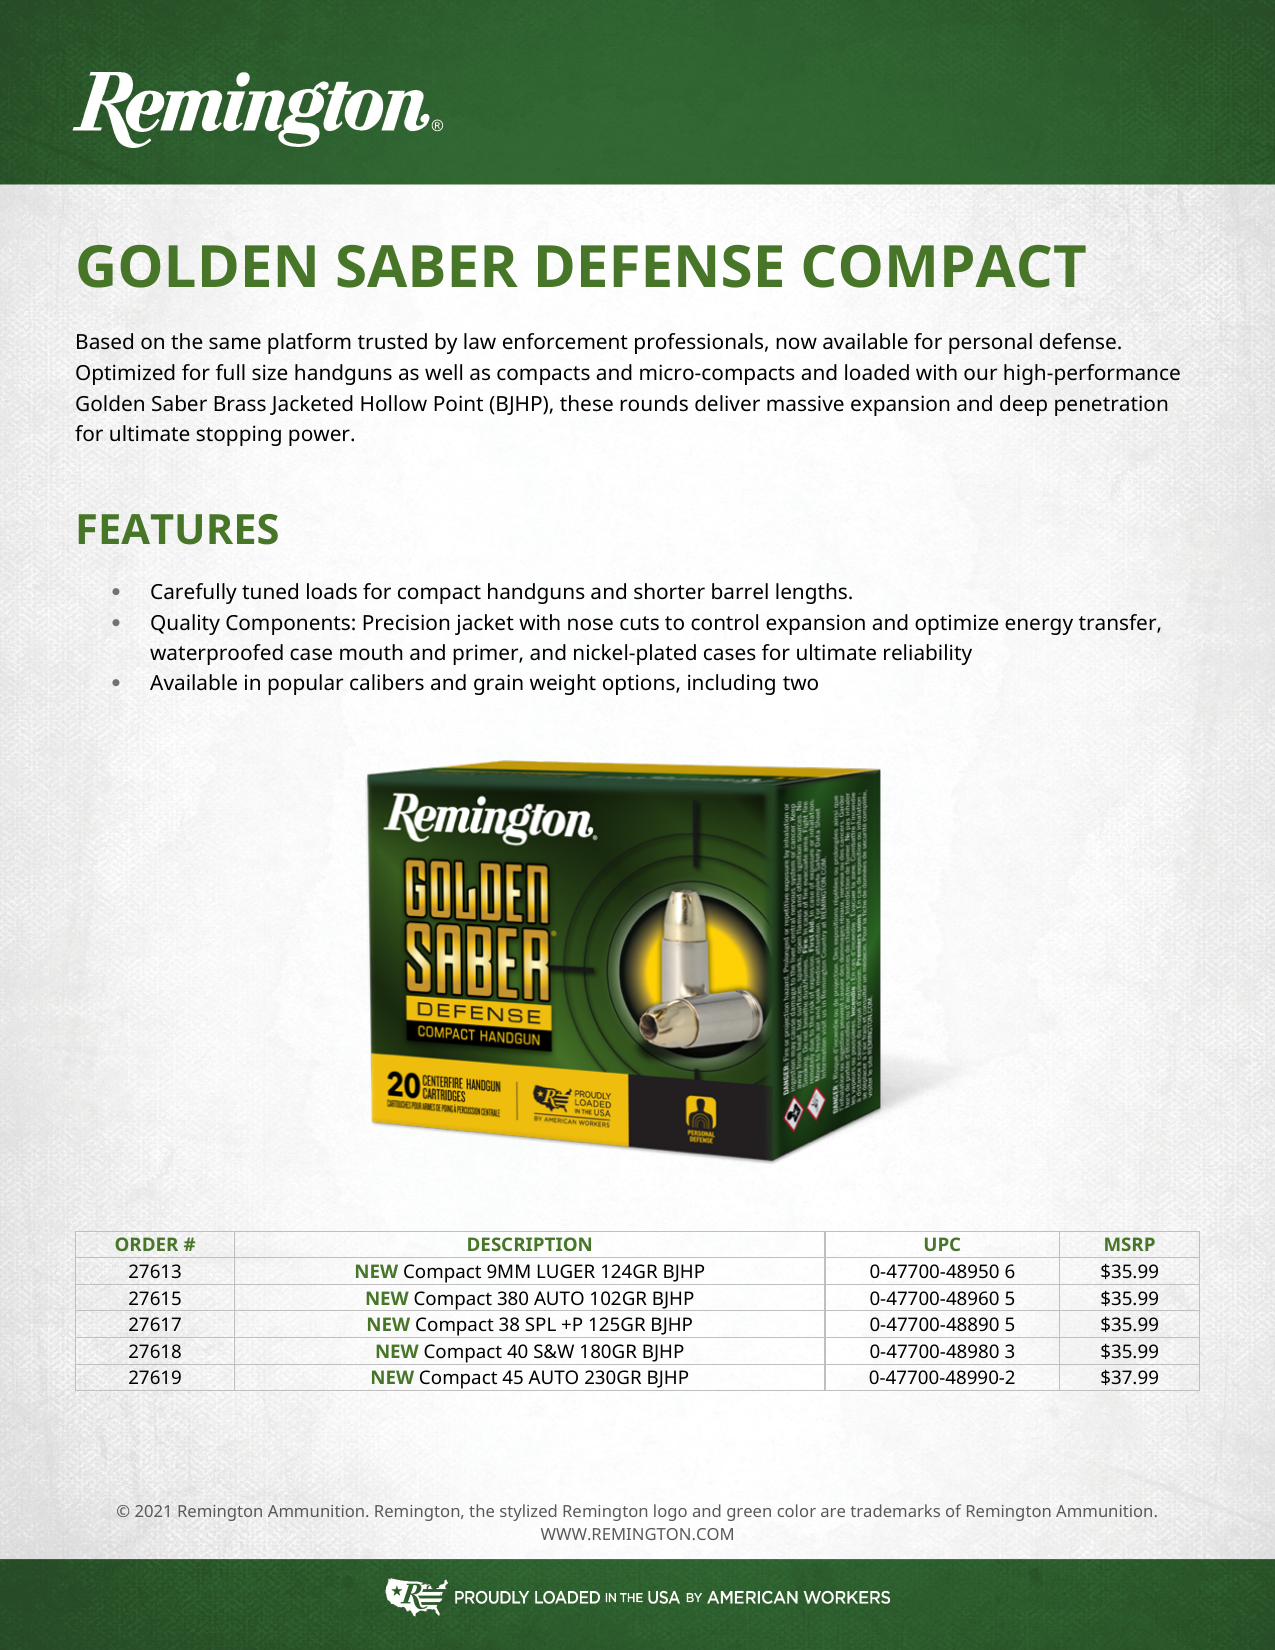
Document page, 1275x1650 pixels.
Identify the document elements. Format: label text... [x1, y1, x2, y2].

text GOLDEN SABER DEFENSE COMPACT [75, 225, 1200, 304]
picture [0, 0, 1275, 1650]
table_cell 0-47700-48990-2 [826, 1365, 1059, 1390]
table_header ORDER # [76, 1232, 234, 1257]
table_cell 27617 [76, 1311, 234, 1337]
table_cell NEW Compact 38 SPL +P 125GR BJHP [235, 1311, 824, 1337]
table_header MSRP [1060, 1232, 1199, 1257]
table_cell 27613 [76, 1258, 234, 1284]
table_cell $37.99 [1060, 1365, 1199, 1390]
table_cell 0-47700-48960 5 [826, 1285, 1059, 1310]
list Available in popular calibers and grain weight options, including two [112, 668, 1200, 696]
table_cell NEW Compact 40 S&W 180GR BJHP [235, 1338, 824, 1363]
list Quality Components: Precision jacket with nose cuts to control expansion and optimize energy transfer, waterproofed case mouth and primer, and nickel-plated cases for ultimate reliability [112, 608, 1200, 666]
table_cell 0-47700-48980 3 [826, 1338, 1059, 1363]
table_header UPC [826, 1232, 1059, 1257]
table_cell 27615 [76, 1285, 234, 1310]
table_cell $35.99 [1060, 1311, 1199, 1337]
table_cell NEW Compact 45 AUTO 230GR BJHP [235, 1365, 824, 1390]
table_cell $35.99 [1060, 1285, 1199, 1310]
text Based on the same platform trusted by law enforcement professionals, now available for personal defense. Optimized for full size handguns as well as compacts and micro-compacts and loaded with our high-performance Golden Saber Brass Jacketed Hollow Point (BJHP), these rounds deliver massive expansion and deep penetration for ultimate stopping power. [75, 327, 1200, 448]
table_cell 27619 [76, 1365, 234, 1390]
list Carefully tuned loads for compact handguns and shorter barrel lengths. [112, 577, 1200, 606]
text FEATURES [75, 467, 1200, 556]
table_cell 27618 [76, 1338, 234, 1363]
table_cell NEW Compact 380 AUTO 102GR BJHP [235, 1285, 824, 1310]
table_cell 0-47700-48950 6 [826, 1258, 1059, 1284]
table_cell $35.99 [1060, 1338, 1199, 1363]
table_cell $35.99 [1060, 1258, 1199, 1284]
table_cell 0-47700-48890 5 [826, 1311, 1059, 1337]
table_cell NEW Compact 9MM LUGER 124GR BJHP [235, 1258, 824, 1284]
table_header DESCRIPTION [235, 1232, 824, 1257]
